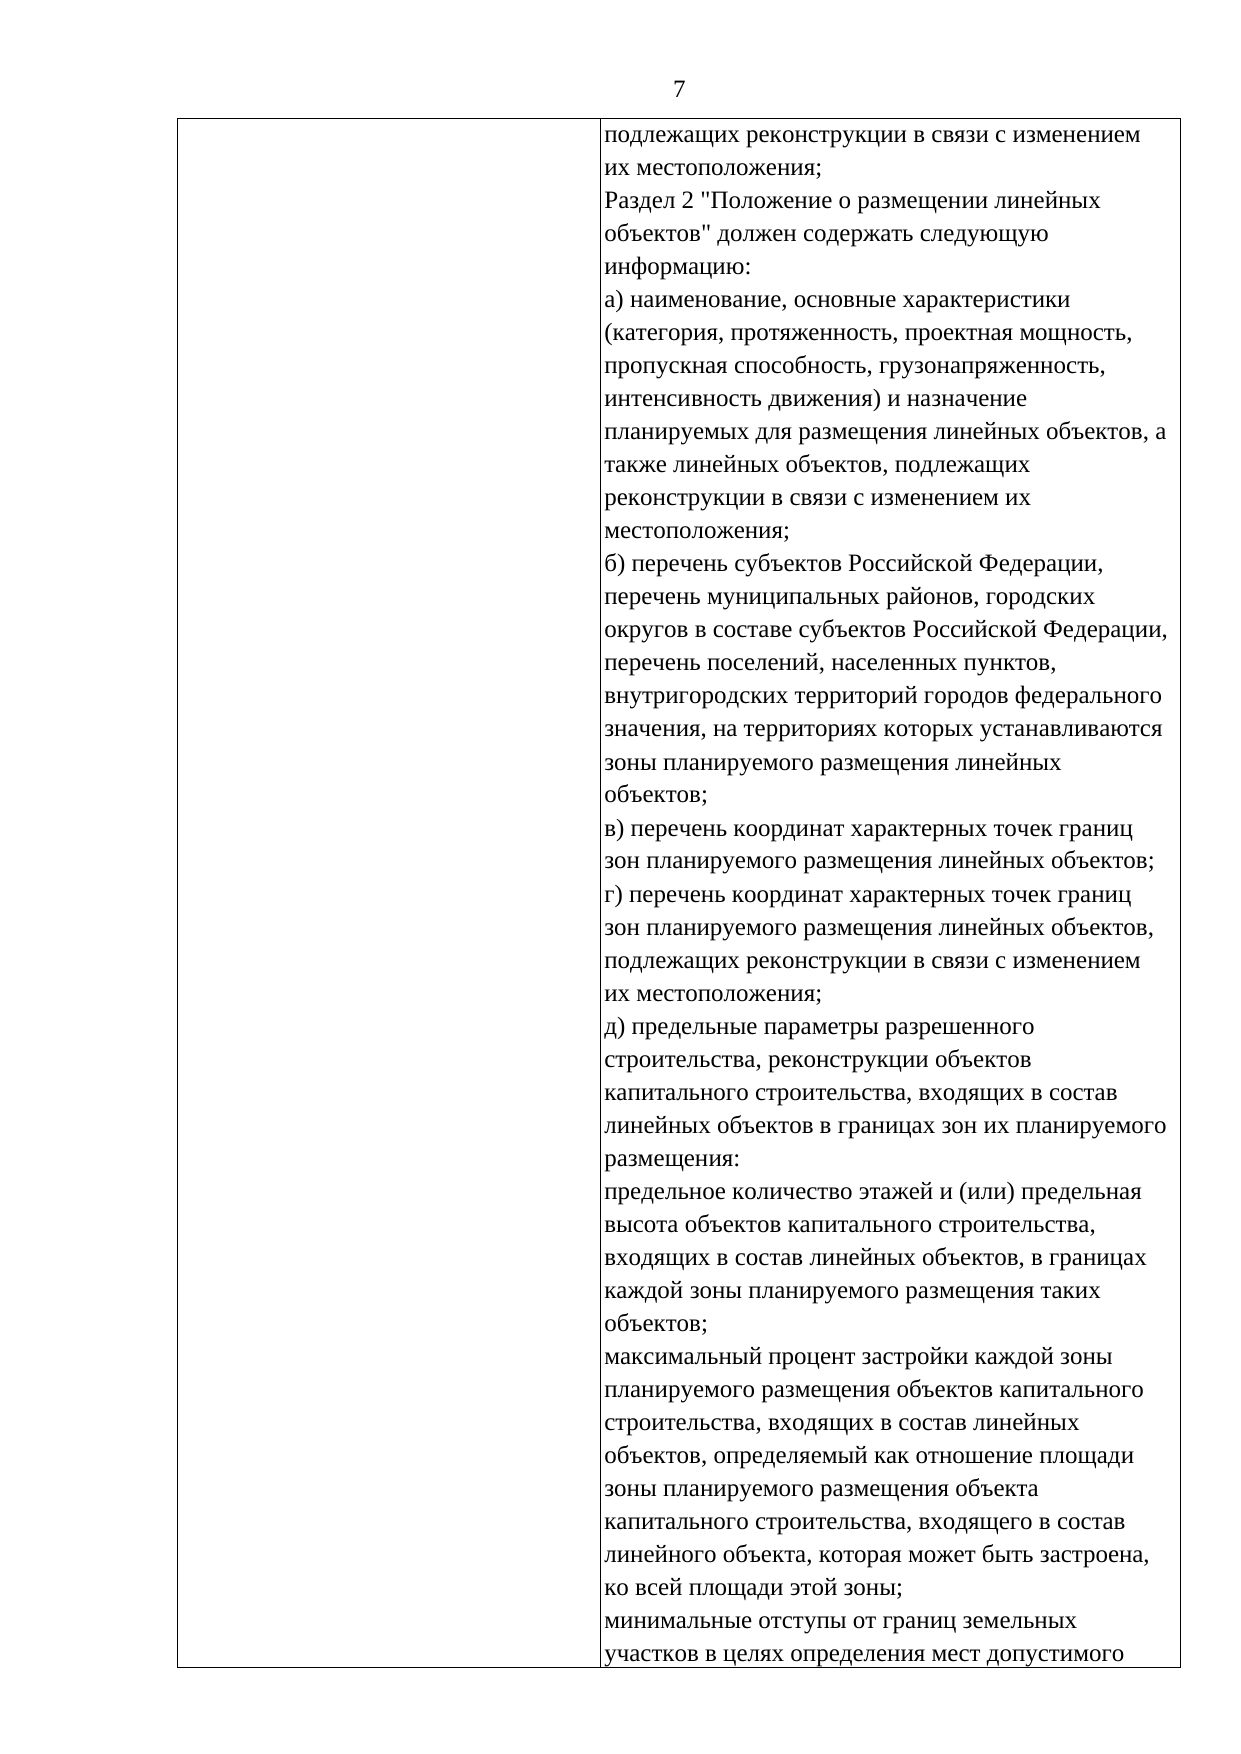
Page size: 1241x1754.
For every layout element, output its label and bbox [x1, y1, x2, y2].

table_cell [178, 119, 600, 1667]
table_cell [601, 119, 1180, 1667]
